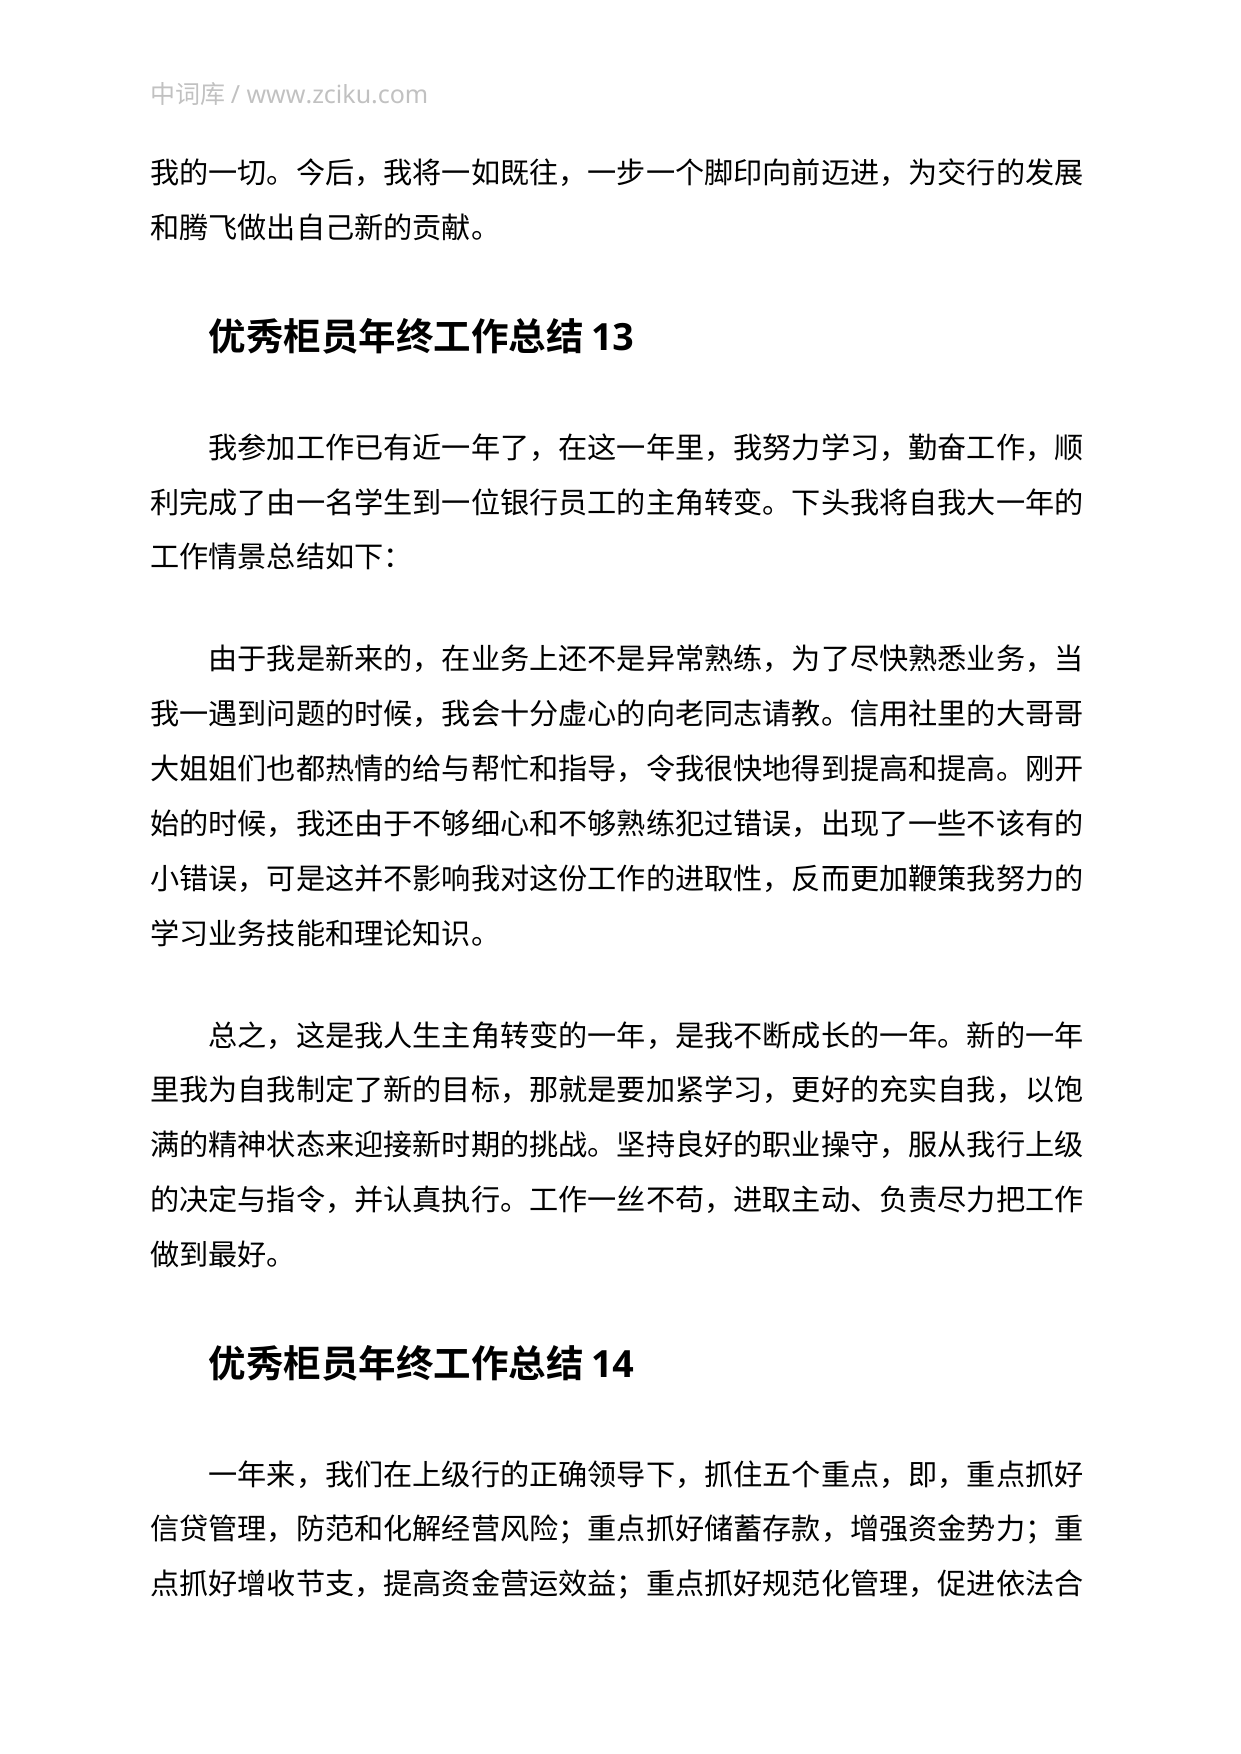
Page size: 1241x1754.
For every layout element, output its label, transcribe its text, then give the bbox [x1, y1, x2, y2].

text 由于我是新来的，在业务上还不是异常熟练，为了尽快熟悉业务，当我一遇到问题的时候，我会十分虚心的向老同志请教。信用社里的大哥哥大姐姐们也都热情的给与帮忙和指导，令我很快地得到提高和提高。刚开始的时候，我还由于不够细心和不够熟练犯过错误，出现了一些不该有的小错误，可是这并不影响我对这份工作的进取性，反而更加鞭策我努力的学习业务技能和理论知识。 [150, 636, 1090, 953]
text 优秀柜员年终工作总结14 [150, 1333, 1090, 1388]
text 优秀柜员年终工作总结13 [150, 307, 1090, 361]
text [150, 150, 1090, 247]
text 总之，这是我人生主角转变的一年，是我不断成长的一年。新的一年里我为自我制定了新的目标，那就是要加紧学习，更好的充实自我，以饱满的精神状态来迎接新时期的挑战。坚持良好的职业操守，服从我行上级的决定与指令，并认真执行。工作一丝不苟，进取主动、负责尽力把工作做到最好。 [150, 1012, 1090, 1274]
text 我参加工作已有近一年了，在这一年里，我努力学习，勤奋工作，顺利完成了由一名学生到一位银行员工的主角转变。下头我将自我大一年的工作情景总结如下： [150, 424, 1090, 576]
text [150, 1451, 1090, 1603]
